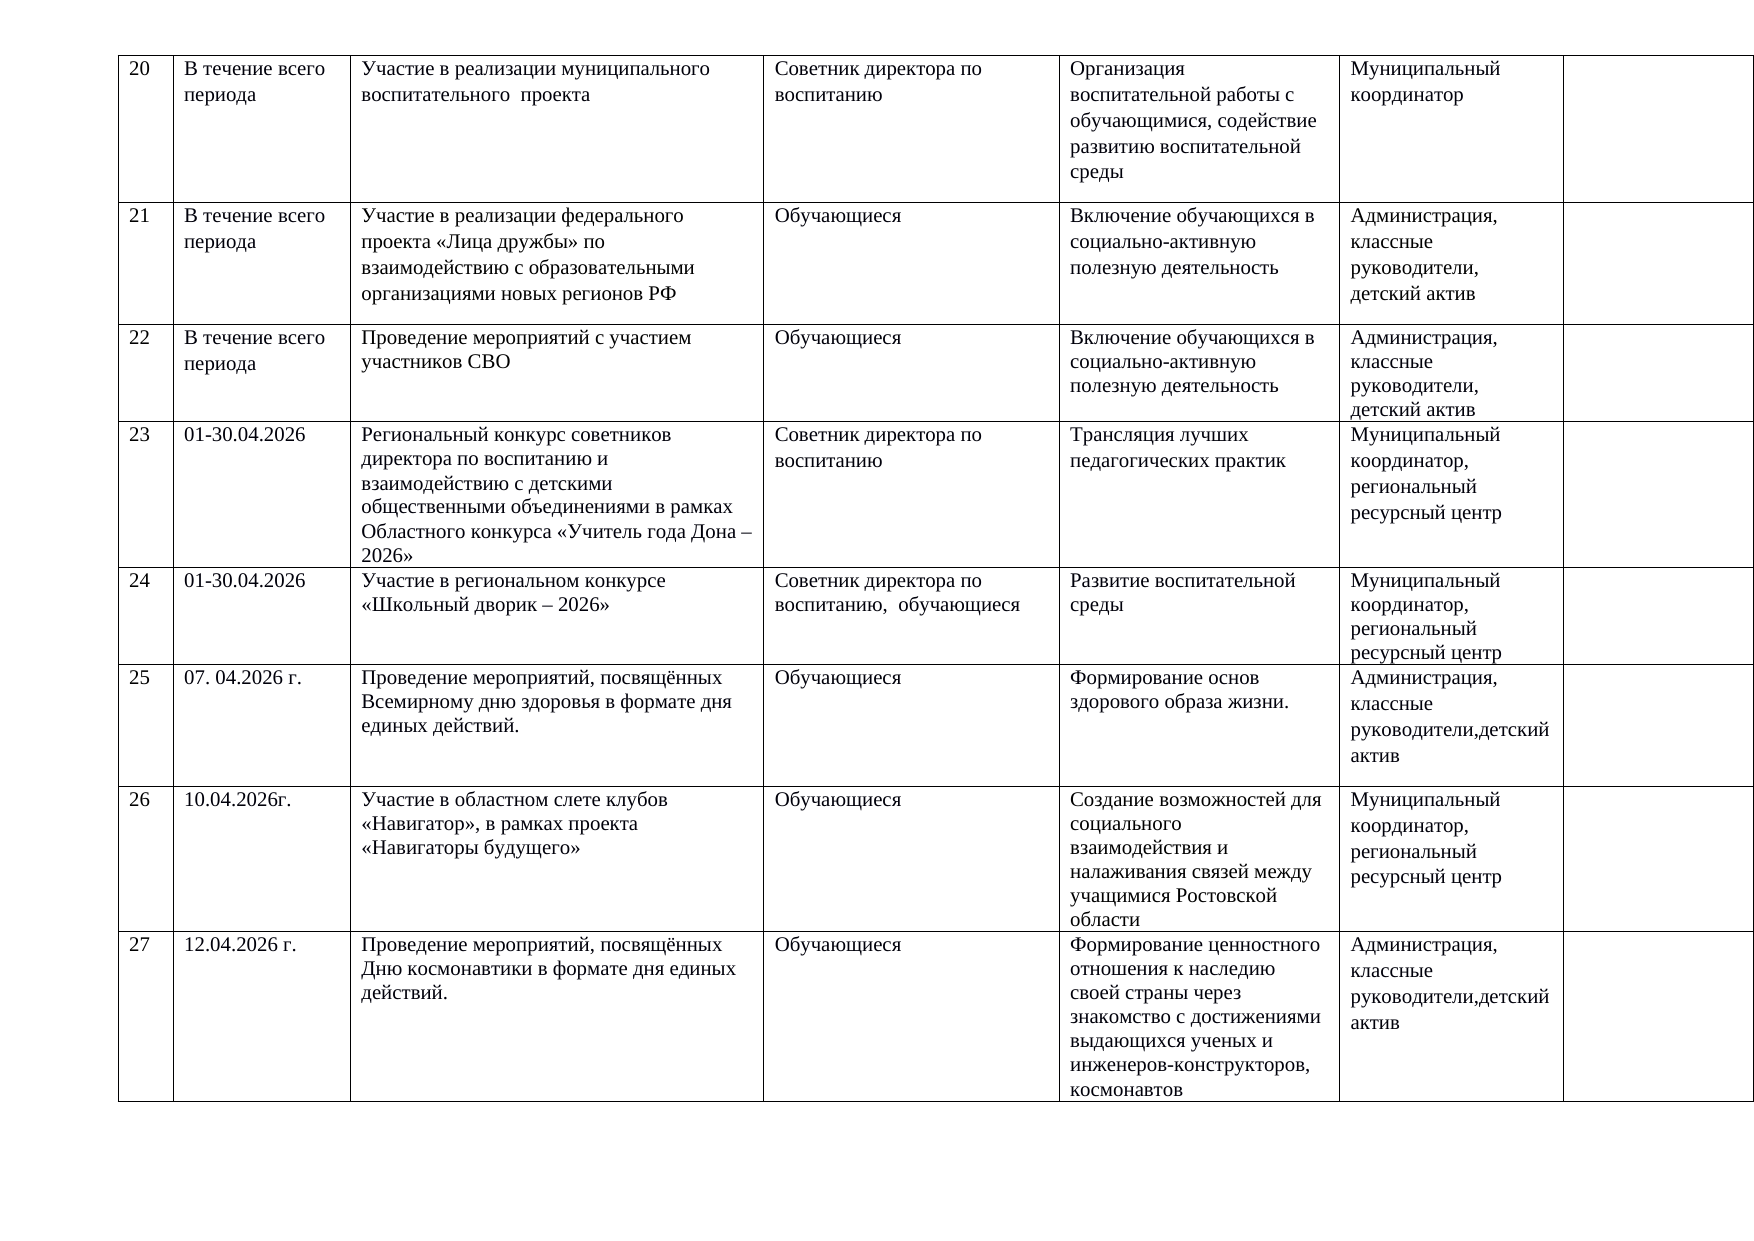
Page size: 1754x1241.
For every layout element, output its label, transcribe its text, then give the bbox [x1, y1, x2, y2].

table_cell [1564, 787, 1753, 931]
table_cell 21 [119, 203, 173, 324]
table_cell Создание возможностей для социального взаимодействия и налаживания связей между учащимися Ростовской области [1060, 787, 1339, 931]
table_cell 10.04.2026г. [174, 787, 350, 931]
table_cell Развитие воспитательной среды [1060, 568, 1339, 664]
table_cell Участие в реализации муниципального воспитательного проекта [351, 56, 763, 202]
table_cell Участие в реализации федерального проекта «Лица дружбы» по взаимодействию с образовательными организациями новых регионов РФ [351, 203, 763, 324]
table_cell Проведение мероприятий с участием участников СВО [351, 325, 763, 421]
table_cell [1564, 932, 1753, 1101]
table_cell Проведение мероприятий, посвящённых Дню космонавтики в формате дня единых действий. [351, 932, 763, 1101]
table_cell [1564, 56, 1753, 202]
table_cell Участие в региональном конкурсе «Школьный дворик – 2026» [351, 568, 763, 664]
table_cell Советник директора по воспитанию [764, 56, 1059, 202]
table_cell Проведение мероприятий, посвящённых Всемирному дню здоровья в формате дня единых действий. [351, 665, 763, 786]
table_cell Администрация, классные руководители,детский актив [1340, 932, 1563, 1101]
table_cell Обучающиеся [764, 665, 1059, 786]
table_cell Советник директора по воспитанию [764, 422, 1059, 567]
table_cell [1564, 203, 1753, 324]
table_cell Формирование основ здорового образа жизни. [1060, 665, 1339, 786]
table_cell 26 [119, 787, 173, 931]
table_cell Региональный конкурс советников директора по воспитанию и взаимодействию с детскими общественными объединениями в рамках Областного конкурса «Учитель года Дона – 2026» [351, 422, 763, 567]
table_cell 07. 04.2026 г. [174, 665, 350, 786]
table_cell 01-30.04.2026 [174, 422, 350, 567]
table_cell Администрация, классные руководители, детский актив [1340, 203, 1563, 324]
table_cell Формирование ценностного отношения к наследию своей страны через знакомство с достижениями выдающихся ученых и инженеров-конструкторов, космонавтов [1060, 932, 1339, 1101]
table_cell 27 [119, 932, 173, 1101]
table_cell Муниципальный координатор, региональный ресурсный центр [1340, 422, 1563, 567]
table_cell Советник директора по воспитанию, обучающиеся [764, 568, 1059, 664]
table_cell [1564, 325, 1753, 421]
table_cell Включение обучающихся в социально-активную полезную деятельность [1060, 325, 1339, 421]
table_cell 22 [119, 325, 173, 421]
table_cell Обучающиеся [764, 203, 1059, 324]
table_cell 23 [119, 422, 173, 567]
table_cell Муниципальный координатор [1340, 56, 1563, 202]
table_cell Муниципальный координатор, региональный ресурсный центр [1340, 568, 1563, 664]
table_cell [1564, 422, 1753, 567]
table_cell Обучающиеся [764, 325, 1059, 421]
table_cell Администрация, классные руководители, детский актив [1340, 325, 1563, 421]
table_cell Участие в областном слете клубов «Навигатор», в рамках проекта «Навигаторы будущего» [351, 787, 763, 931]
table_cell Обучающиеся [764, 932, 1059, 1101]
table_cell Обучающиеся [764, 787, 1059, 931]
table_cell 20 [119, 56, 173, 202]
table_cell 12.04.2026 г. [174, 932, 350, 1101]
table_cell 24 [119, 568, 173, 664]
table_cell [1564, 665, 1753, 786]
table_cell Организация воспитательной работы с обучающимися, содействие развитию воспитательной среды [1060, 56, 1339, 202]
table_cell В течение всего периода [174, 203, 350, 324]
table_cell [1564, 568, 1753, 664]
table_cell 25 [119, 665, 173, 786]
table_cell В течение всего периода [174, 56, 350, 202]
table_cell Трансляция лучших педагогических практик [1060, 422, 1339, 567]
table_cell Муниципальный координатор, региональный ресурсный центр [1340, 787, 1563, 931]
table_cell Администрация, классные руководители,детский актив [1340, 665, 1563, 786]
table_cell Включение обучающихся в социально-активную полезную деятельность [1060, 203, 1339, 324]
table_cell В течение всего периода [174, 325, 350, 421]
table_cell 01-30.04.2026 [174, 568, 350, 664]
